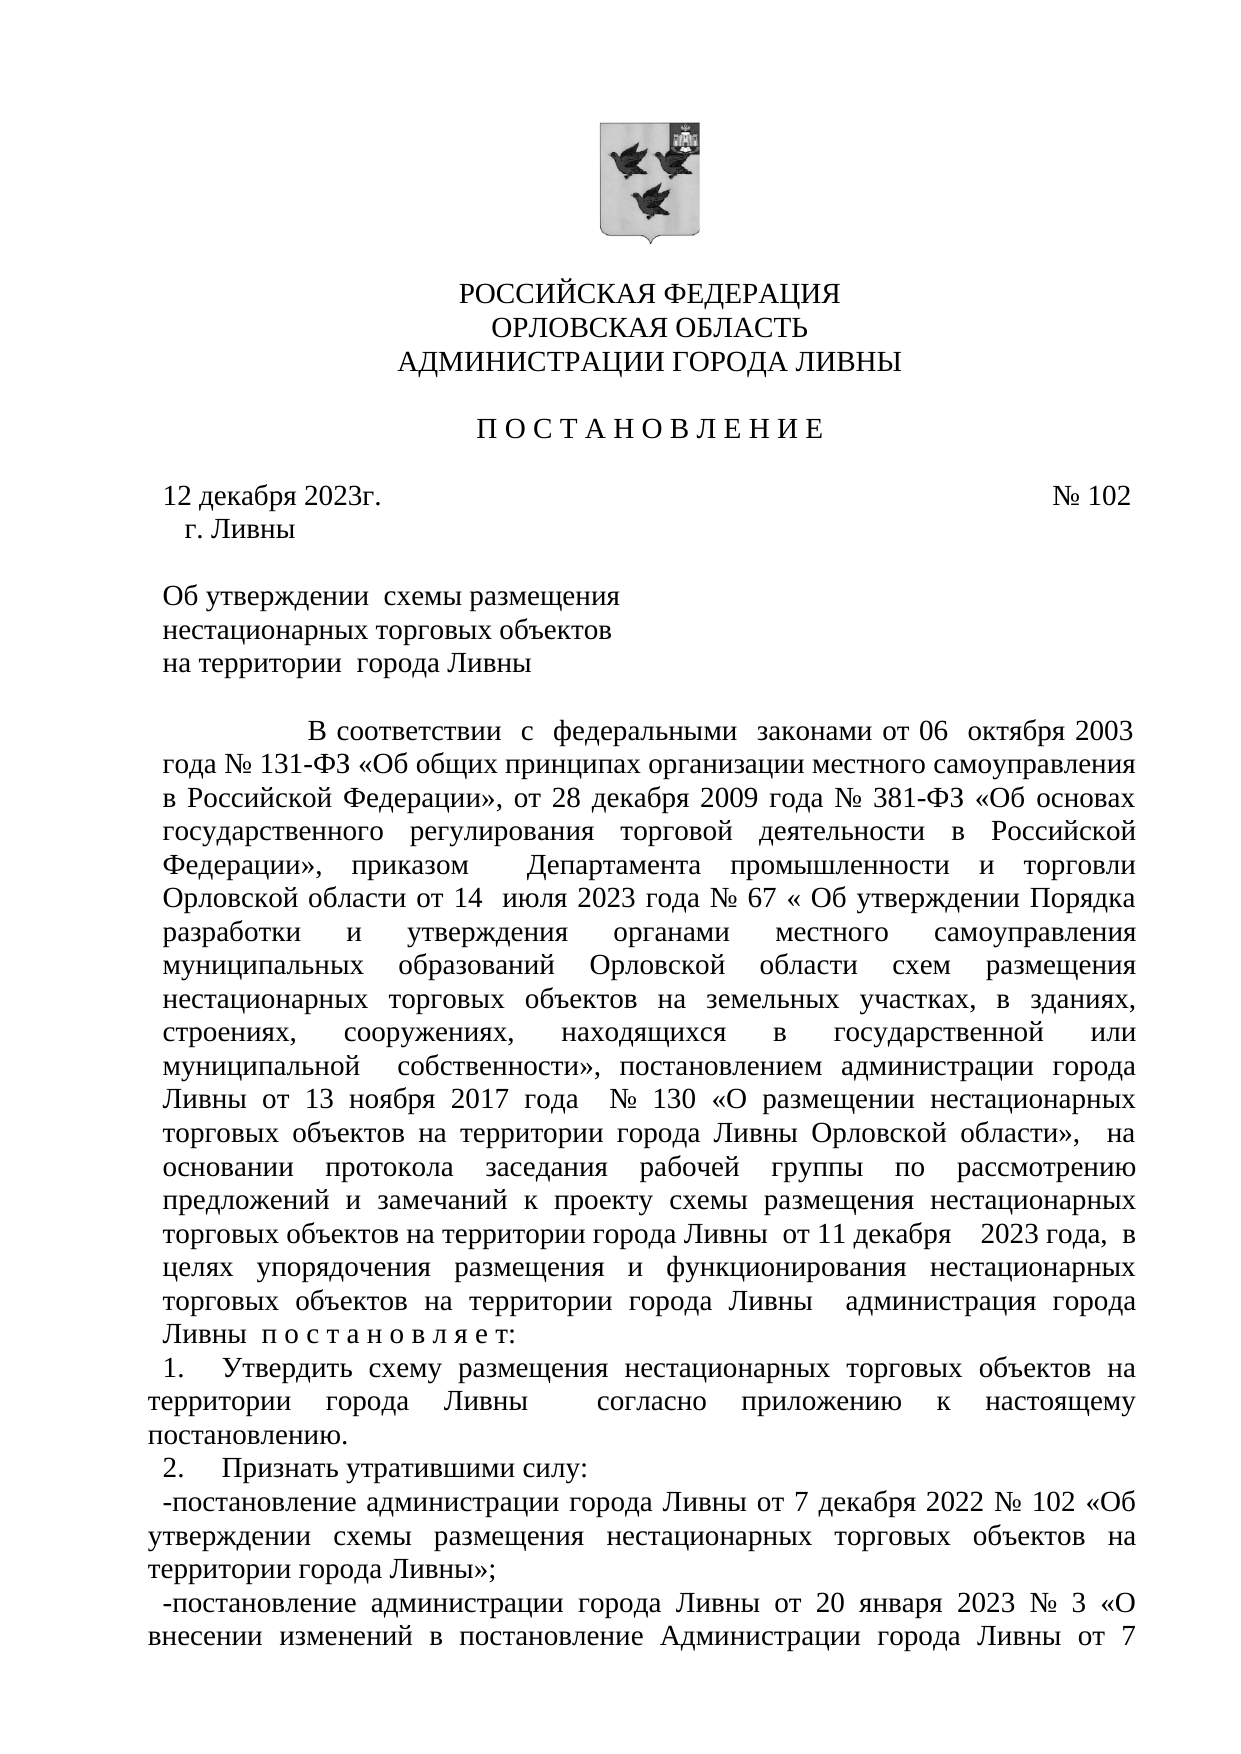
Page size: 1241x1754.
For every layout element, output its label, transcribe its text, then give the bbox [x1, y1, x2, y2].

text на территории города Ливны [148, 646, 1137, 679]
subtitle АДМИНИСТРАЦИИ ГОРОДА ЛИВНЫ [148, 344, 1137, 377]
list Признать утратившими силу: [148, 1451, 1137, 1484]
subtitle 12 декабря 2023г. № 102 [148, 478, 1137, 511]
subtitle РОССИЙСКАЯ ФЕДЕРАЦИЯ [148, 277, 1137, 310]
text Об утверждении схемы размещения [148, 578, 1137, 612]
list Утвердить схему размещения нестационарных торговых объектов на территории города Ливны согласно приложению к настоящему постановлению. [148, 1350, 1137, 1451]
list -постановление администрации города Ливны от 7 декабря 2022 № 102 «Об утверждении схемы размещения нестационарных торговых объектов на территории города Ливны»; [148, 1484, 1137, 1585]
text г. Ливны [148, 511, 1137, 545]
text ОРЛОВСКАЯ ОБЛАСТЬ [148, 310, 1137, 344]
subtitle П О С Т А Н О В Л Е Н И Е [148, 411, 1137, 444]
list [148, 1585, 1137, 1652]
text нестационарных торговых объектов [148, 612, 1137, 646]
text В соответствии с федеральными законами от 06 октября 2003 года № 131-ФЗ «Об общих принципах организации местного самоуправления в Российской Федерации», от 28 декабря № 381-ФЗ «Об основах государственного регулирования торговой деятельности в Российской Федерации», приказом Департамента промышленности и торговли Орловской области от 14 июля 2023 года № 67 « Об утверждении Порядка разработки и утверждения органами местного самоуправления муниципальных образований Орловской области схем размещения нестационарных торговых объектов на земельных участках, в зданиях, строениях, сооружениях, находящихся в государственной или муниципальной собственности», постановлением администрации города Ливны от 13 ноября 2017 года № 130 «О размещении нестационарных торговых объектов на территории города Ливны Орловской области», на основании протокола заседания рабочей группы по рассмотрению предложений и замечаний к проекту схемы размещения нестационарных торговых объектов на территории города Ливны от 11 декабря 2023 года, в целях упорядочения размещения и функционирования нестационарных торговых объектов на территории города Ливны администрация города Ливны п о с т а н о в л я е т: [162, 713, 1137, 1350]
